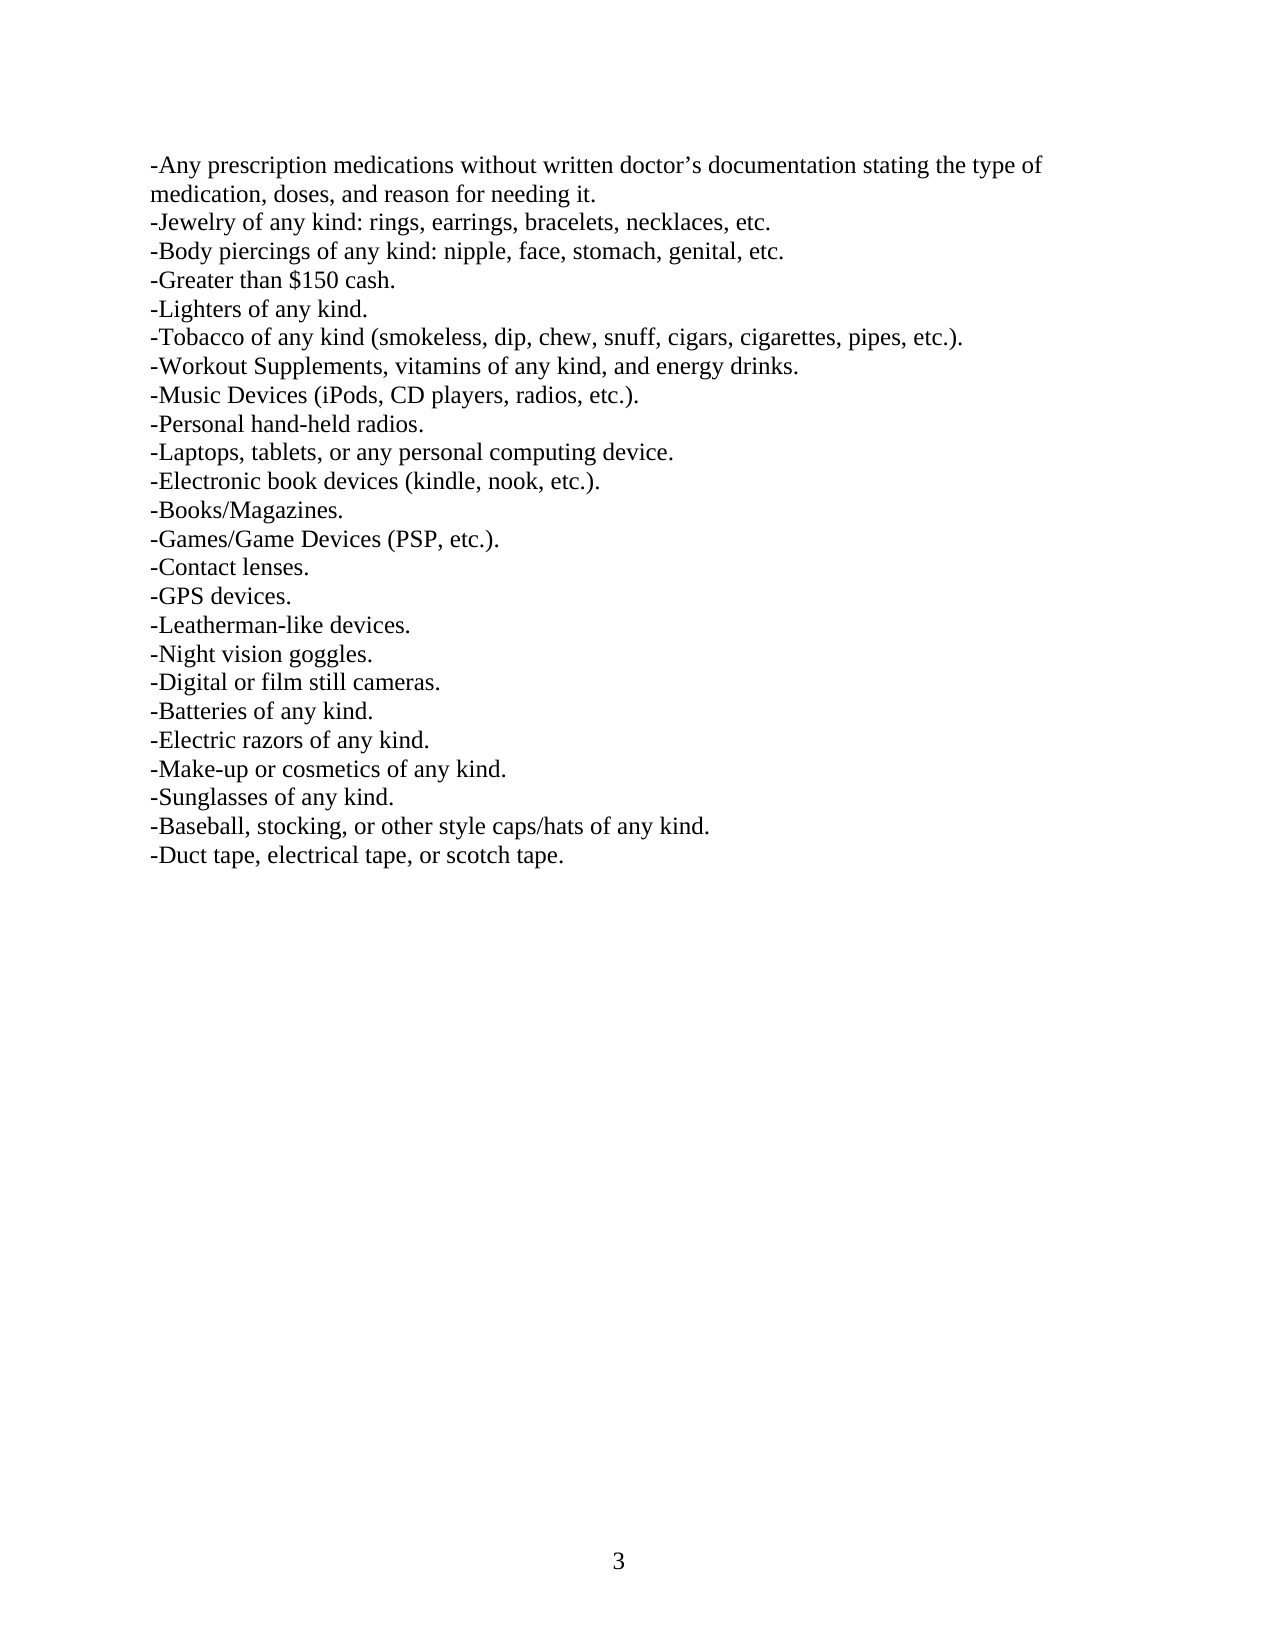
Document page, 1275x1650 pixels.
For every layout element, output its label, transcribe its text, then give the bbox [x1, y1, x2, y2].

text -Digital or film still cameras. [150, 667, 1125, 696]
text -Sunglasses of any kind. [150, 782, 1125, 811]
text -Contact lenses. [150, 552, 1125, 581]
text -Leatherman-like devices. [150, 610, 1125, 639]
text -Jewelry of any kind: rings, earrings, bracelets, necklaces, etc. [150, 207, 1125, 236]
text -Body piercings of any kind: nipple, face, stomach, genital, etc. [150, 236, 1125, 265]
text -Duct tape, electrical tape, or scotch tape. [150, 840, 1125, 869]
text -GPS devices. [150, 581, 1125, 610]
text -Lighters of any kind. [150, 294, 1125, 322]
text -Music Devices (iPods, CD players, radios, etc.). [150, 380, 1125, 409]
text -Laptops, tablets, or any personal computing device. [150, 437, 1125, 466]
text -Electric razors of any kind. [150, 725, 1125, 754]
text -Baseball, stocking, or other style caps/hats of any kind. [150, 811, 1125, 840]
text -Personal hand-held radios. [150, 409, 1125, 437]
text -Any prescription medications without written doctor’s documentation stating the type of medication, doses, and reason for needing it. [150, 150, 1125, 207]
text -Electronic book devices (kindle, nook, etc.). [150, 466, 1125, 495]
text -Tobacco of any kind (smokeless, dip, chew, snuff, cigars, cigarettes, pipes, etc.). [150, 322, 1125, 351]
text -Books/Magazines. [150, 495, 1125, 524]
text -Night vision goggles. [150, 639, 1125, 667]
text -Greater than $150 cash. [150, 265, 1125, 294]
text -Workout Supplements, vitamins of any kind, and energy drinks. [150, 351, 1125, 380]
text -Games/Game Devices (PSP, etc.). [150, 524, 1125, 552]
text -Make-up or cosmetics of any kind. [150, 754, 1125, 782]
text -Batteries of any kind. [150, 696, 1125, 725]
